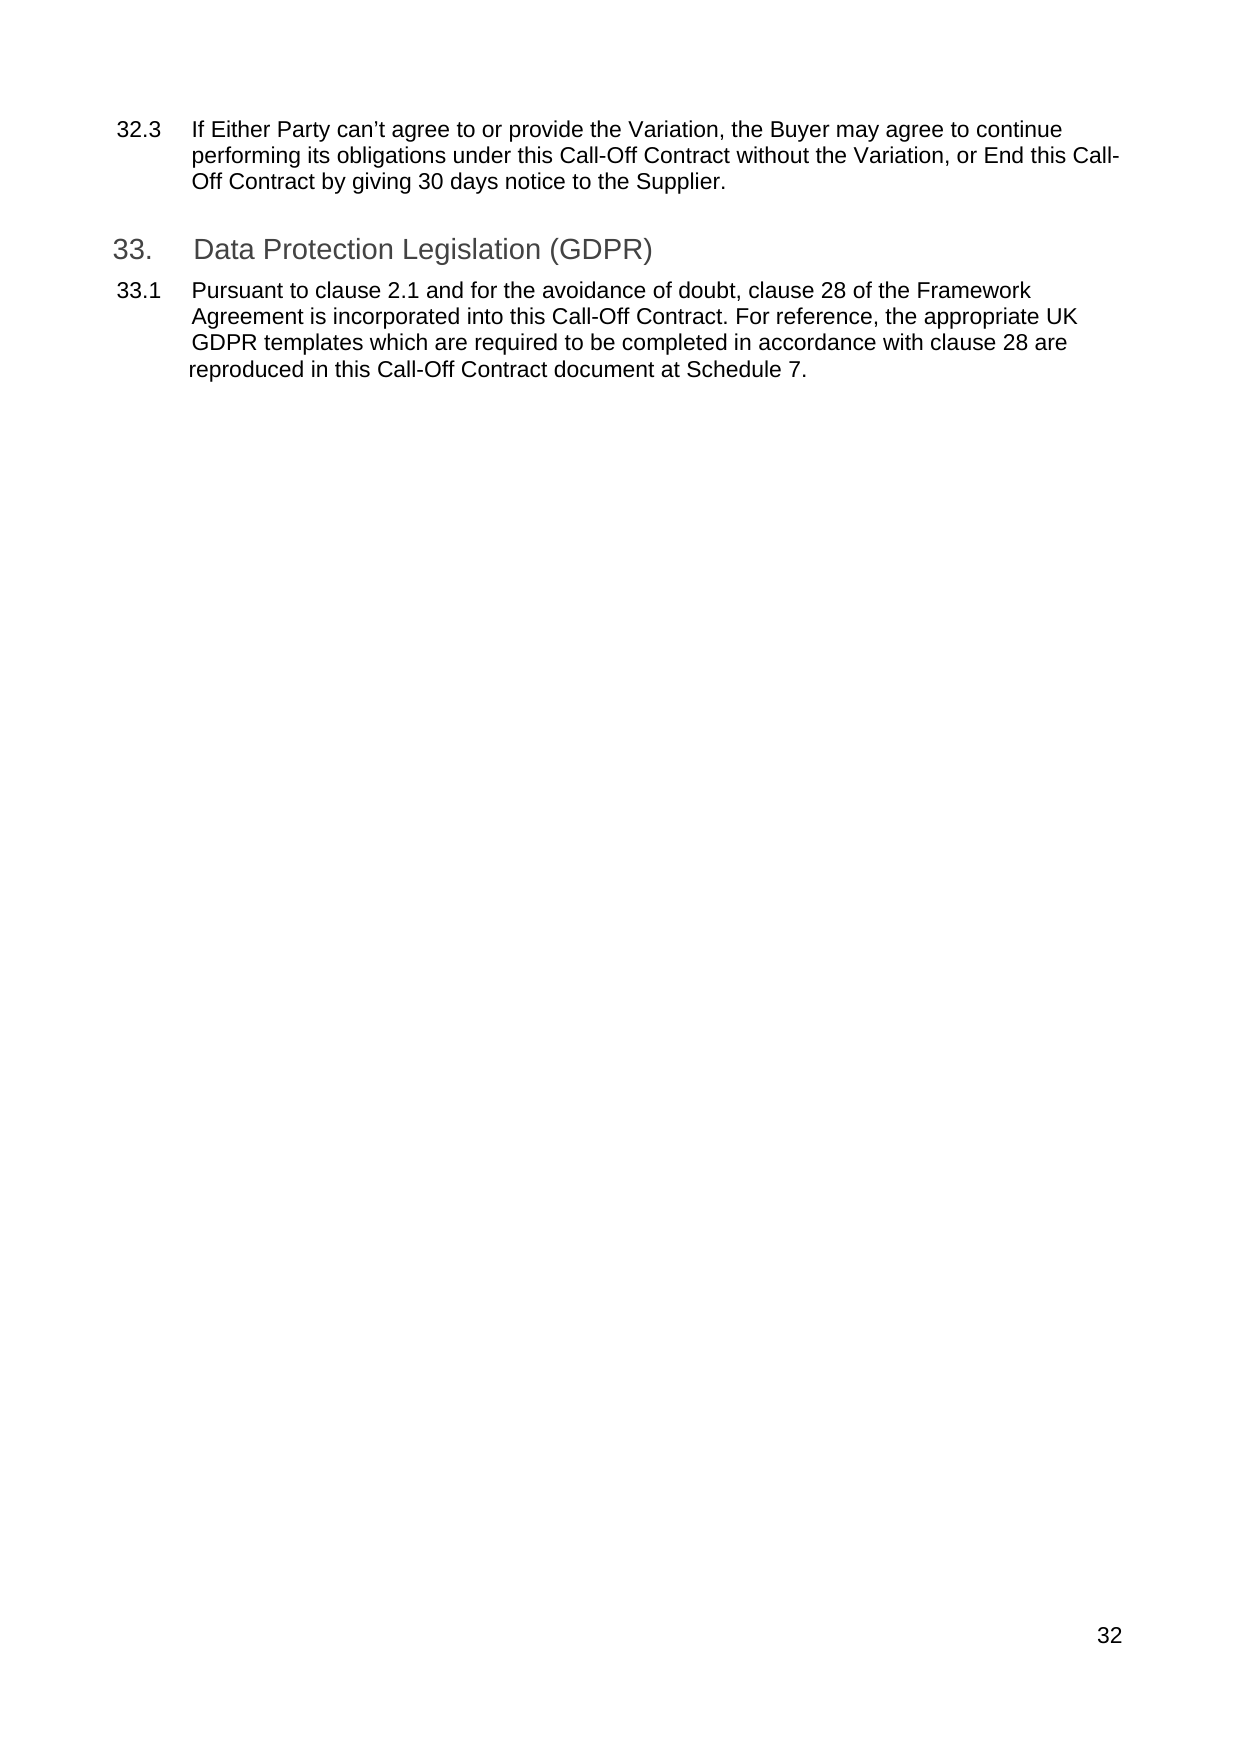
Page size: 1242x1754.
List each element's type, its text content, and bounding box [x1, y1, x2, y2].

subtitle 33. Data Protection Legislation (GDPR) [0, 232, 1122, 266]
text 32.3 If Either Party can’t agree to or provide the Variation, the Buyer may agree to continue performing its obligations under this Call-Off Contract without the Variation, or End this Call-Off Contract by giving 30 days notice to the Supplier. [116, 116, 1121, 194]
text 33.1 Pursuant to clause 2.1 and for the avoidance of doubt, clause 28 of the Framework Agreement is incorporated into this Call-Off Contract. For reference, the appropriate UK GDPR templates which are required to be completed in accordance with clause 28 are [116, 277, 1121, 356]
text reproduced in this Call-Off Contract document at Schedule 7. [0, 356, 1122, 382]
